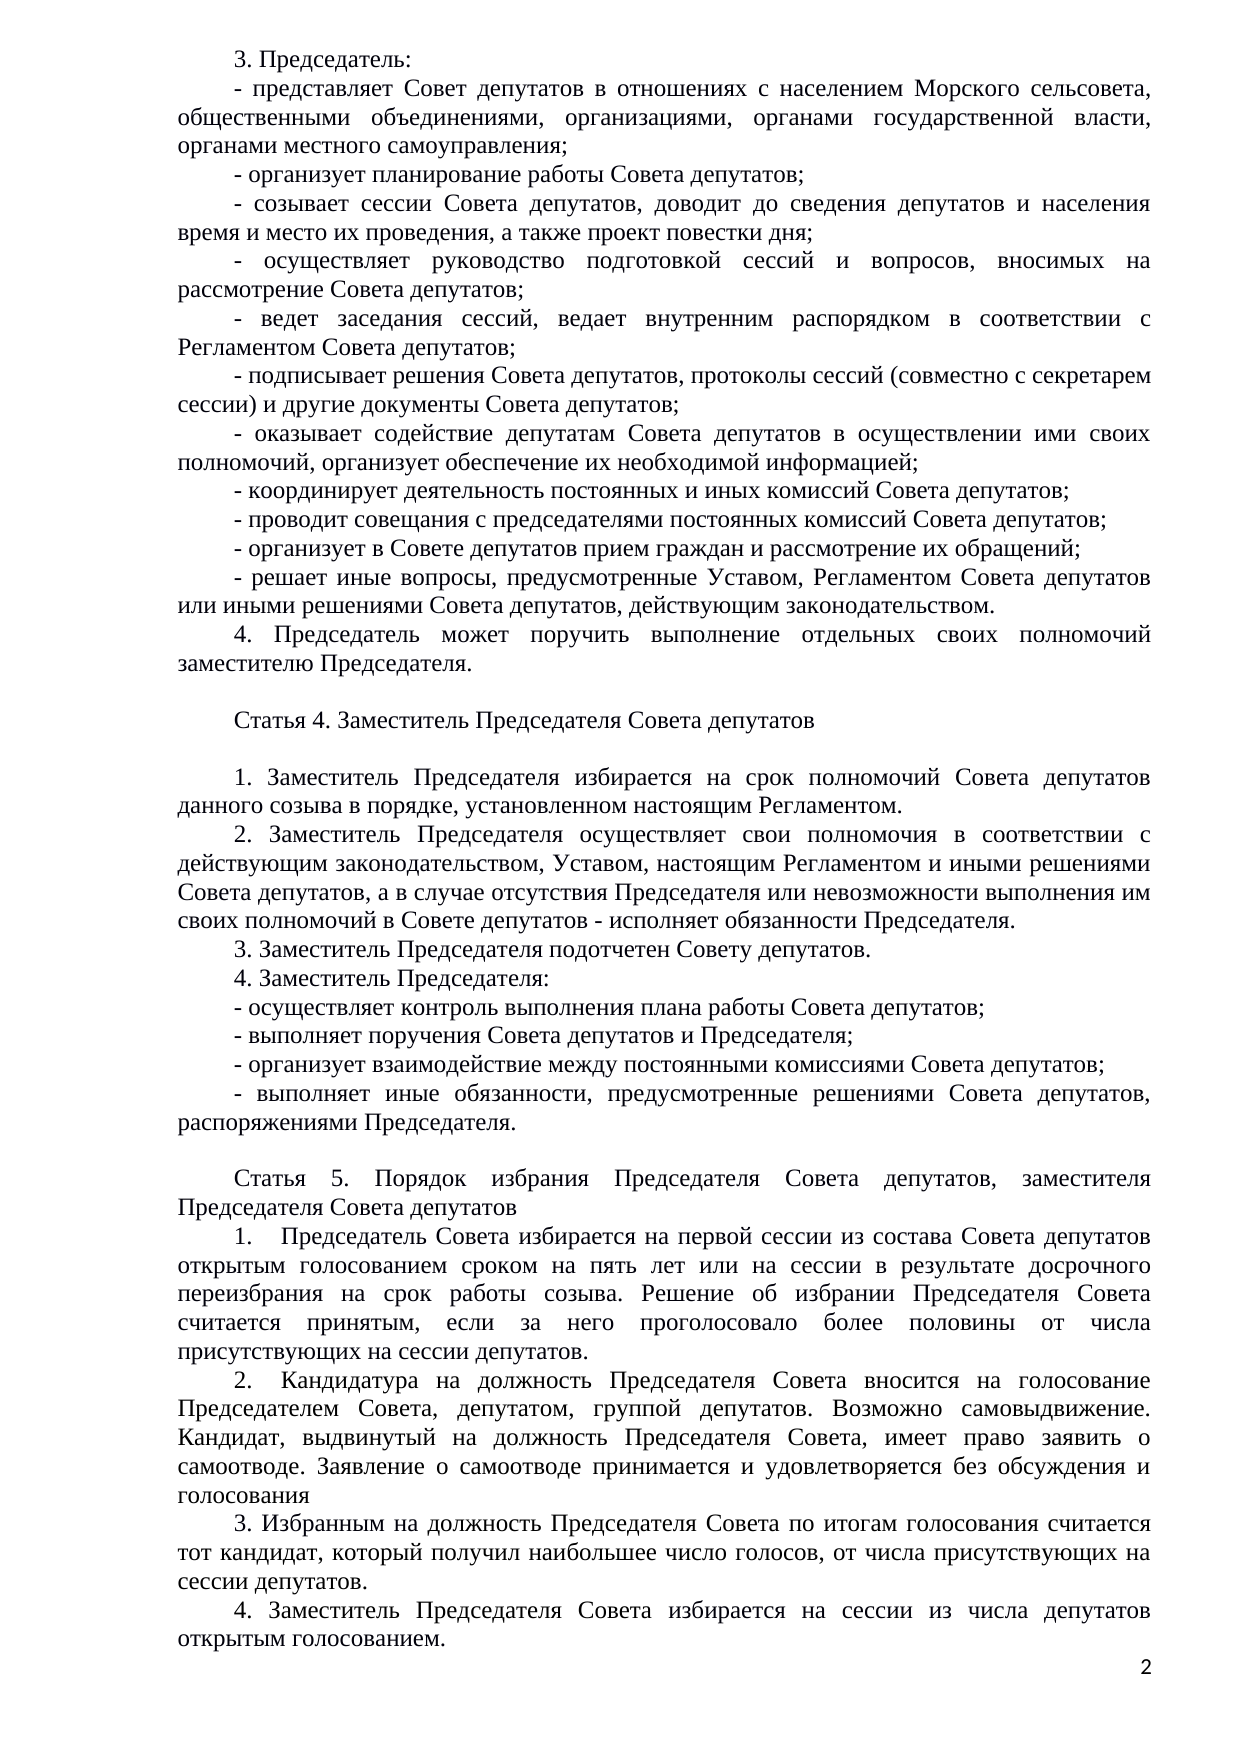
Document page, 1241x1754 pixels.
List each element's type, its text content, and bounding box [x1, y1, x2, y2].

text - проводит совещания с председателями постоянных комиссий Совета депутатов; [177, 504, 1152, 533]
text - созывает сессии Совета депутатов, доводит до сведения депутатов и населения время и место их проведения, а также проект повестки дня; [177, 188, 1152, 246]
text - организует взаимодействие между постоянными комиссиями Совета депутатов; [177, 1049, 1152, 1078]
text - организует в Совете депутатов прием граждан и рассмотрение их обращений; [177, 533, 1152, 562]
text - ведет заседания сессий, ведает внутренним распорядком в соответствии с Регламентом Совета депутатов; [177, 303, 1152, 361]
text - выполняет поручения Совета депутатов и Председателя; [177, 1020, 1152, 1049]
text 4. Заместитель Председателя Совета избирается на сессии из числа депутатов открытым голосованием. [177, 1595, 1152, 1652]
text 4. Заместитель Председателя: [177, 963, 1152, 992]
list Председатель Совета избирается на первой сессии из состава Совета депутатов открытым голосованием сроком на пять лет или на сессии в результате досрочного переизбрания на срок работы созыва. Решение об избрании Председателя Совета считается принятым, если за него проголосовало более половины от числа присутствующих на сессии депутатов. [177, 1221, 1152, 1365]
text - организует планирование работы Совета депутатов; [177, 159, 1152, 188]
text - осуществляет контроль выполнения плана работы Совета депутатов; [177, 992, 1152, 1020]
text 3. Избранным на должность Председателя Совета по итогам голосования считается тот кандидат, который получил наибольшее число голосов, от числа присутствующих на сессии депутатов. [177, 1508, 1152, 1595]
text 3. Председатель: [177, 44, 1152, 73]
text 1. Заместитель Председателя избирается на срок полномочий Совета депутатов данного созыва в порядке, установленном настоящим Регламентом. [177, 762, 1152, 819]
text - представляет Совет депутатов в отношениях с населением Морского сельсовета, общественными объединениями, организациями, органами государственной власти, органами местного самоуправления; [177, 73, 1152, 159]
text Статья 5. Порядок избрания Председателя Совета депутатов, заместителя Председателя Совета депутатов [177, 1163, 1152, 1221]
text - выполняет иные обязанности, предусмотренные решениями Совета депутатов, распоряжениями Председателя. [177, 1078, 1152, 1135]
list Кандидатура на должность Председателя Совета вносится на голосование Председателем Совета, депутатом, группой депутатов. Возможно самовыдвижение. Кандидат, выдвинутый на должность Председателя Совета, имеет право заявить о самоотводе. Заявление о самоотводе принимается и удовлетворяется без обсуждения и голосования [177, 1365, 1152, 1508]
text 3. Заместитель Председателя подотчетен Совету депутатов. [177, 934, 1152, 963]
text 2. Заместитель Председателя осуществляет свои полномочия в соответствии с действующим законодательством, Уставом, настоящим Регламентом и иными решениями Совета депутатов, а в случае отсутствия Председателя или невозможности выполнения им своих полномочий в Совете депутатов - исполняет обязанности Председателя. [177, 819, 1152, 934]
text - решает иные вопросы, предусмотренные Уставом, Регламентом Совета депутатов или иными решениями Совета депутатов, действующим законодательством. [177, 562, 1152, 619]
text 4. Председатель может поручить выполнение отдельных своих полномочий заместителю Председателя. [177, 619, 1152, 677]
text - осуществляет руководство подготовкой сессий и вопросов, вносимых на рассмотрение Совета депутатов; [177, 246, 1152, 303]
text - координирует деятельность постоянных и иных комиссий Совета депутатов; [177, 476, 1152, 504]
text - подписывает решения Совета депутатов, протоколы сессий (совместно с секретарем сессии) и другие документы Совета депутатов; [177, 361, 1152, 418]
text - оказывает содействие депутатам Совета депутатов в осуществлении ими своих полномочий, организует обеспечение их необходимой информацией; [177, 418, 1152, 476]
text Статья 4. Заместитель Председателя Совета депутатов [177, 705, 1152, 734]
